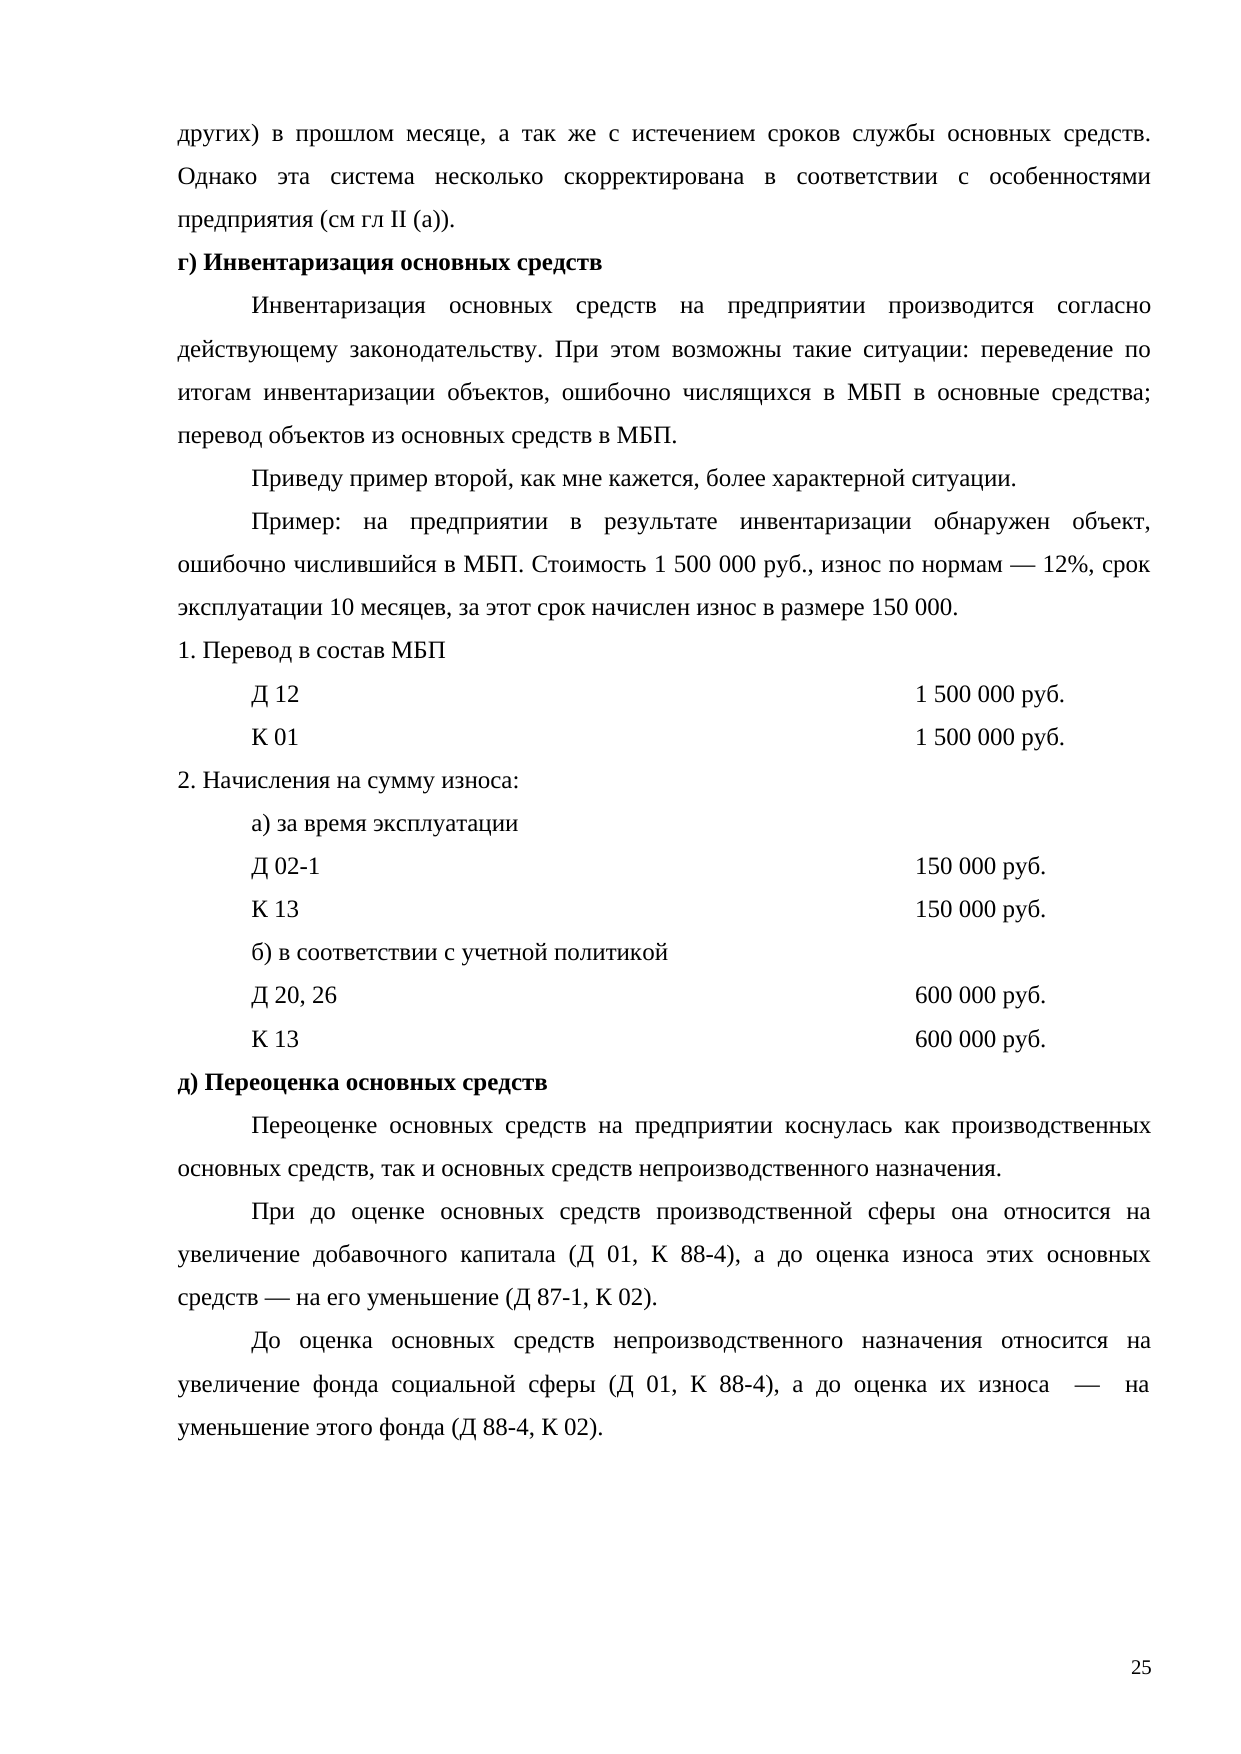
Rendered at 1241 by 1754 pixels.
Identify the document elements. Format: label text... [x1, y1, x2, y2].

text Д 02-1 150 000 руб. [177, 851, 1152, 880]
text д) Переоценка основных средств [177, 1067, 1152, 1096]
text б) в соответствии с учетной политикой [177, 937, 1152, 966]
text К 01 1 500 000 руб. [177, 722, 1152, 751]
text г) Инвентаризация основных средств [177, 247, 1152, 276]
text Приведу пример второй, как мне кажется, более характерной ситуации. [177, 463, 1152, 492]
text При до оценке основных средств производственной сферы она относится на увеличение добавочного капитала (Д 01, К 88-4), а до оценка износа этих основных средств — на его уменьшение (Д 87-1, К 02). [177, 1196, 1152, 1311]
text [177, 118, 1152, 233]
text До оценка основных средств непроизводственного назначения относится на увеличение фонда социальной сферы (Д 01, К 88-4), а до оценка их износа — на уменьшение этого фонда (Д 88-4, К 02). [177, 1326, 1152, 1441]
text Переоценке основных средств на предприятии коснулась как производственных основных средств, так и основных средств непроизводственного назначения. [177, 1110, 1152, 1182]
text К 13 150 000 руб. [177, 894, 1152, 923]
text а) за время эксплуатации [177, 808, 1152, 837]
text Д 12 1 500 000 руб. [177, 679, 1152, 707]
text 1. Перевод в состав МБП [177, 636, 1152, 664]
text Инвентаризация основных средств на предприятии производится согласно действующему законодательству. При этом возможны такие ситуации: переведение по итогам инвентаризации объектов, ошибочно числящихся в МБП в основные средства; перевод объектов из основных средств в МБП. [177, 291, 1152, 449]
text Пример: на предприятии в результате инвентаризации обнаружен объект, ошибочно числившийся в МБП. Стоимость 1 500 000 руб., износ по нормам — 12%, срок эксплуатации 10 месяцев, за этот срок начислен износ в размере 150 000. [177, 506, 1152, 621]
text 2. Начисления на сумму износа: [177, 765, 1152, 794]
text К 13 600 000 руб. [177, 1024, 1152, 1052]
text Д 20, 26 600 000 руб. [177, 981, 1152, 1009]
